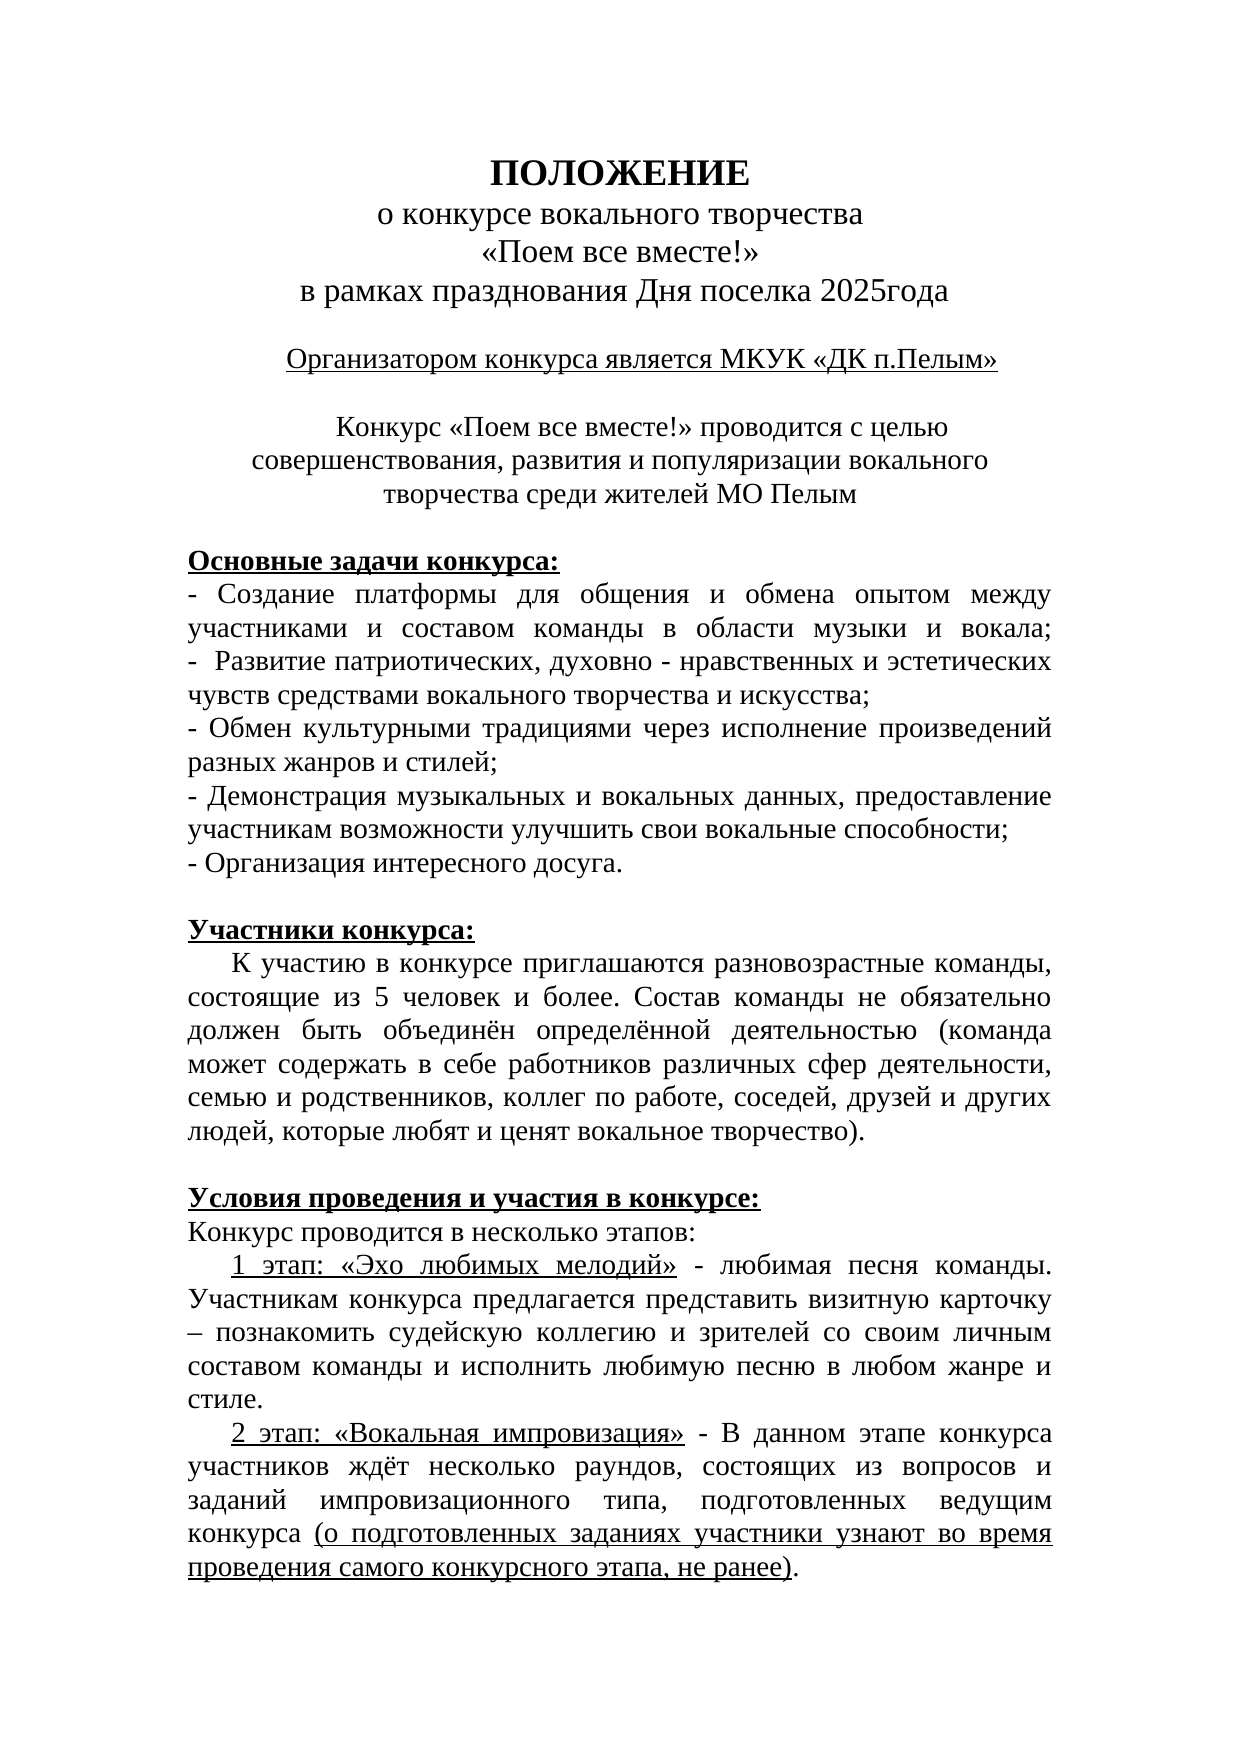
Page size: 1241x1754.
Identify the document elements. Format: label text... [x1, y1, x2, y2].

text 1 этап: «Эхо любимых мелодий» - любимая песня команды. Участникам конкурса предлагается представить визитную карточку – познакомить судейскую коллегию и зрителей со своим личным составом команды и исполнить любимую песню в любом жанре и стиле. [187, 1247, 1053, 1415]
text К участию в конкурсе приглашаются разновозрастные команды, состоящие из 5 человек и более. Состав команды не обязательно должен быть объединён определённой деятельностью (команда может содержать в себе работников различных сфер деятельности, семью и родственников, коллег по работе, соседей, друзей и других людей, которые любят и ценят вокальное творчество). [187, 945, 1053, 1147]
text - Обмен культурными традициями через исполнение произведений разных жанров и стилей; [187, 711, 1053, 778]
text Условия проведения и участия в конкурсе: [187, 1180, 1053, 1214]
text Основные задачи конкурса: [187, 543, 1053, 576]
text - Демонстрация музыкальных и вокальных данных, предоставление участникам возможности улучшить свои вокальные способности; [187, 778, 1053, 845]
text Участники конкурса: [187, 912, 1053, 945]
text - Организация интересного досуга. [187, 845, 1053, 878]
text Организатором конкурса является МКУК «ДК п.Пелым» [187, 342, 1053, 375]
text Конкурс проводится в несколько этапов: [187, 1214, 1053, 1247]
text - Создание платформы для общения и обмена опытом между участниками и составом команды в области музыки и вокала; - Развитие патриотических, духовно - нравственных и эстетических чувств средствами вокального творчества и искусства; [187, 576, 1053, 711]
text о конкурсе вокального творчества «Поем все вместе!» [187, 193, 1053, 270]
text ПОЛОЖЕНИЕ [187, 150, 1053, 193]
text в рамках празднования Дня поселка 2025года [187, 270, 1053, 308]
text Конкурс «Поем все вместе!» проводится с целью совершенствования, развития и популяризации вокального творчества среди жителей МО Пелым [187, 409, 1053, 509]
text 2 этап: «Вокальная импровизация» - В данном этапе конкурса участников ждёт несколько раундов, состоящих из вопросов и заданий импровизационного типа, подготовленных ведущим конкурса (о подготовленных заданиях участники узнают во время проведения самого конкурсного этапа, не ранее). [187, 1415, 1053, 1583]
